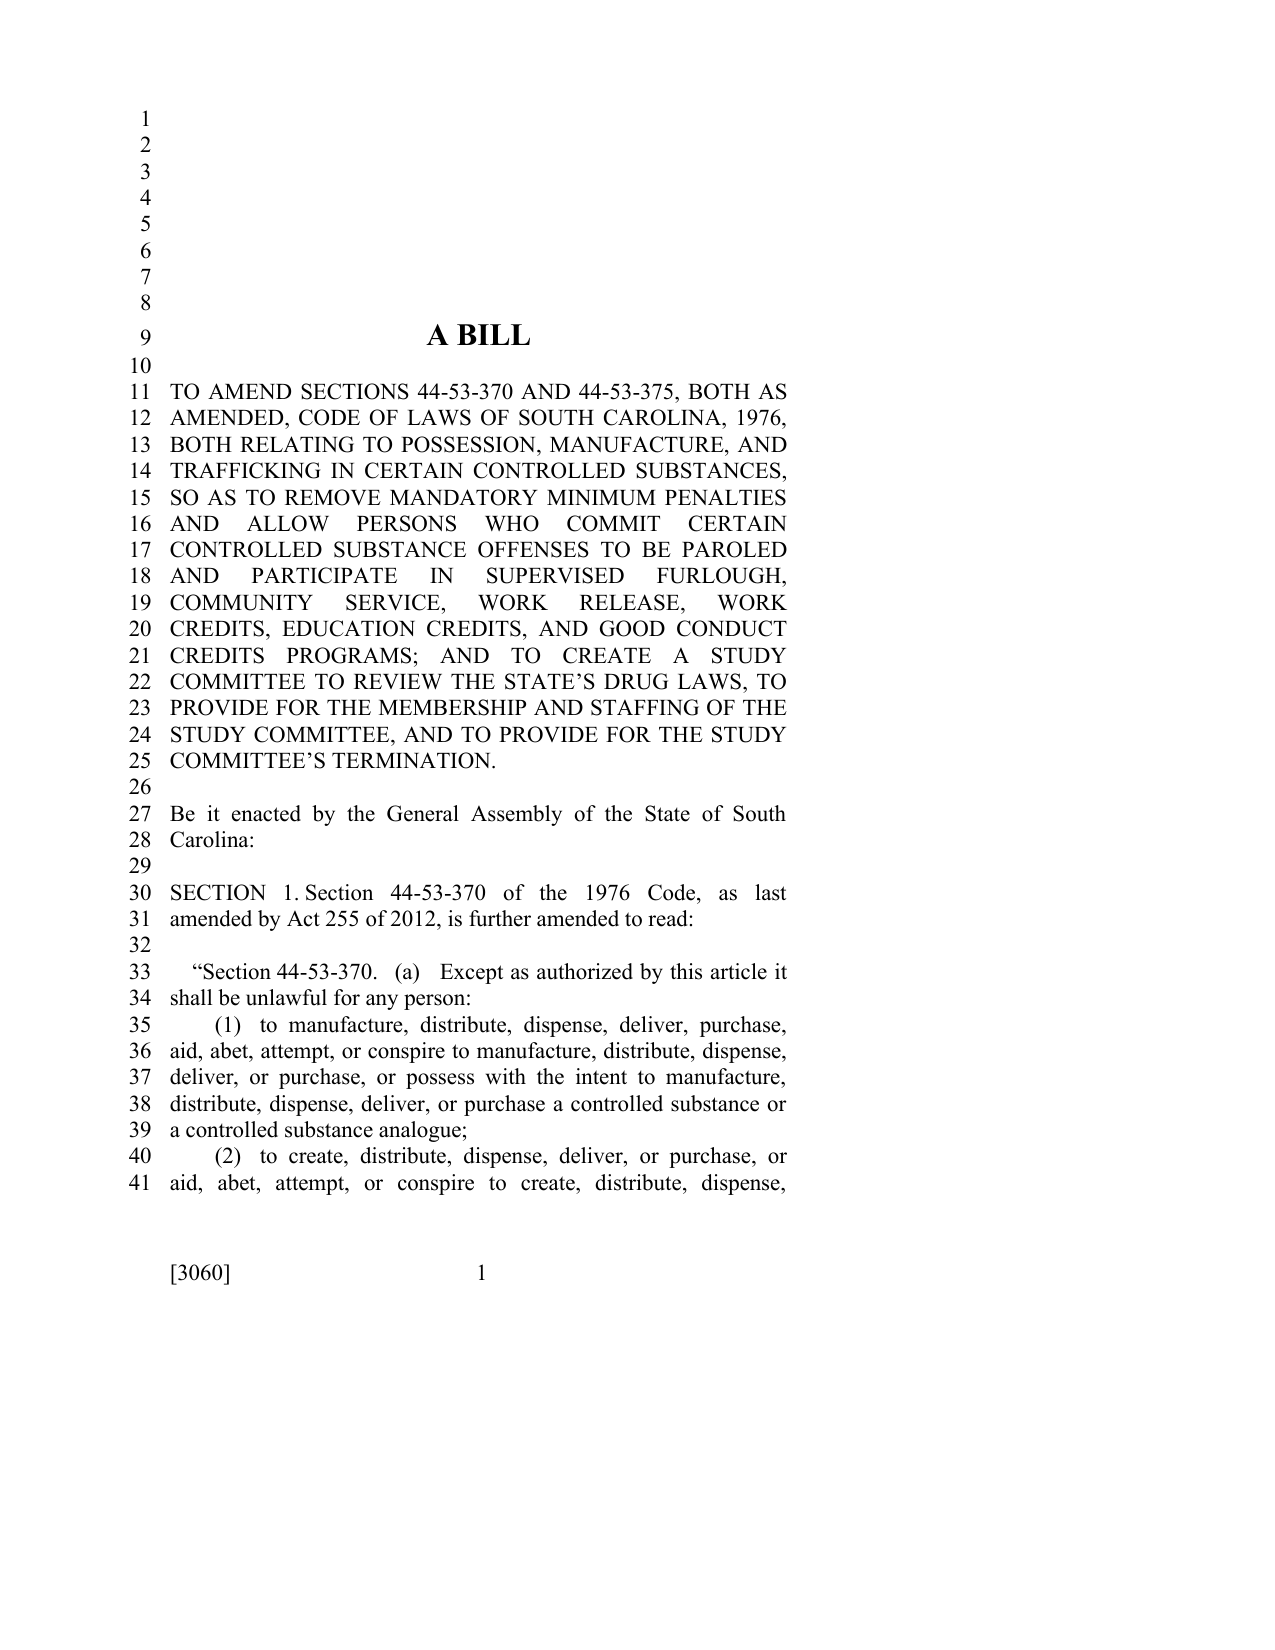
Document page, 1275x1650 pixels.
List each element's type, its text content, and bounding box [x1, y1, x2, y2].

text Be it enacted by the General Assembly of the State of South Carolina: [169, 800, 787, 852]
text “Section 44-53-370. (a) Except as authorized by this article it shall be unlawful for any person: [169, 958, 787, 1011]
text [169, 1142, 787, 1195]
text A BILL [169, 316, 787, 352]
text (1) to manufacture, distribute, dispense, deliver, purchase, aid, abet, attempt, or conspire to manufacture, distribute, dispense, deliver, or purchase, or possess with the intent to manufacture, distribute, dispense, deliver, or purchase a controlled substance or a controlled substance analogue; [169, 1011, 787, 1142]
text SECTION 1. Section 44-53-370 of the 1976 Code, as last amended by Act 255 of 2012, is further amended to read: [169, 879, 787, 932]
text TO AMEND SECTIONS 44-53-370 AND 44-53-375, BOTH AS AMENDED, CODE OF LAWS OF SOUTH CAROLINA, 1976, BOTH RELATING TO POSSESSION, MANUFACTURE, AND TRAFFICKING IN CERTAIN CONTROLLED SUBSTANCES, SO AS TO REMOVE MANDATORY MINIMUM PENALTIES AND ALLOW PERSONS WHO COMMIT CERTAIN CONTROLLED SUBSTANCE OFFENSES TO BE PAROLED AND PARTICIPATE IN SUPERVISED FURLOUGH, COMMUNITY SERVICE, WORK RELEASE, WORK CREDITS, EDUCATION CREDITS, AND GOOD CONDUCT CREDITS PROGRAMS; AND TO CREATE A STUDY COMMITTEE TO REVIEW THE STATE’S DRUG LAWS, TO PROVIDE FOR THE MEMBERSHIP AND STAFFING OF THE STUDY COMMITTEE, AND TO PROVIDE FOR THE STUDY COMMITTEE’S TERMINATION. [169, 378, 787, 773]
